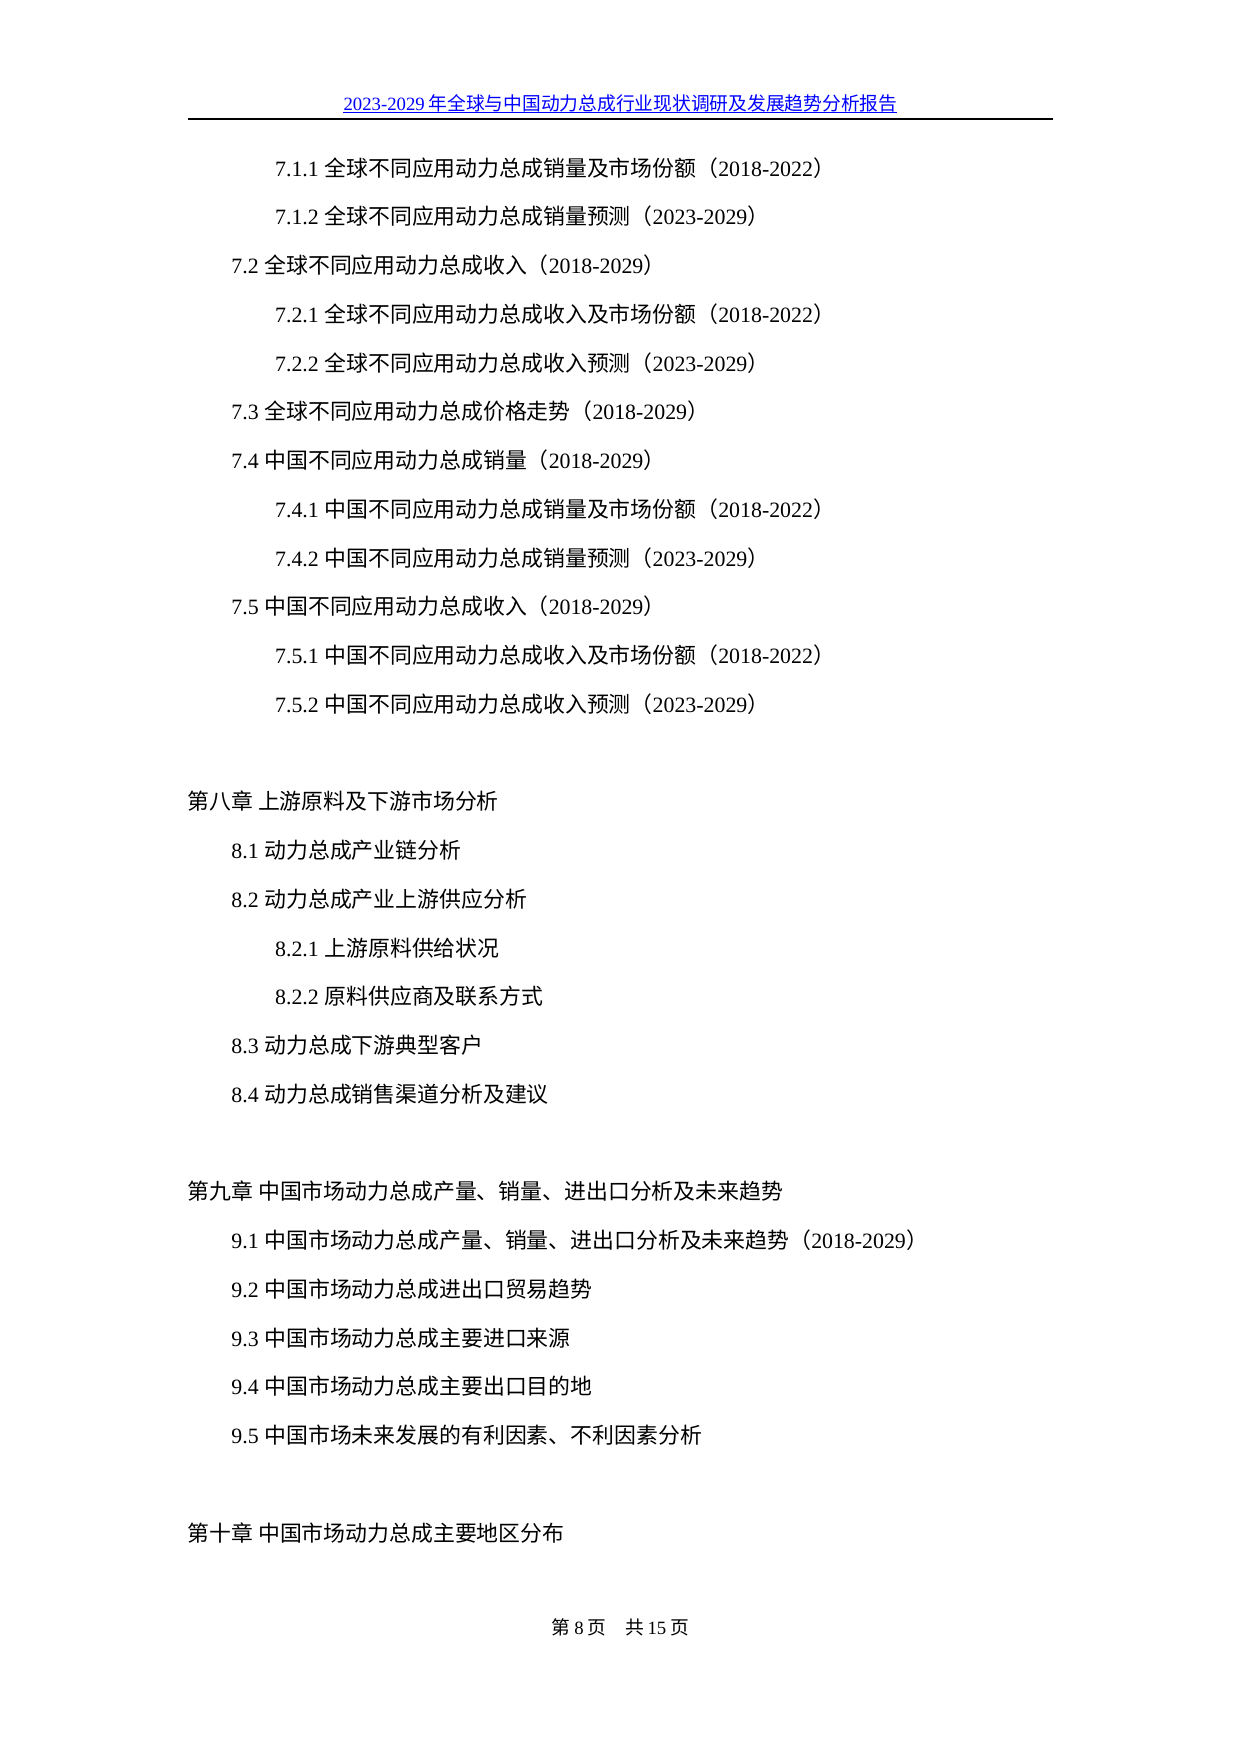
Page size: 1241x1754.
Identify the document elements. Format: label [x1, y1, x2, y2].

text [187, 150, 1053, 1548]
